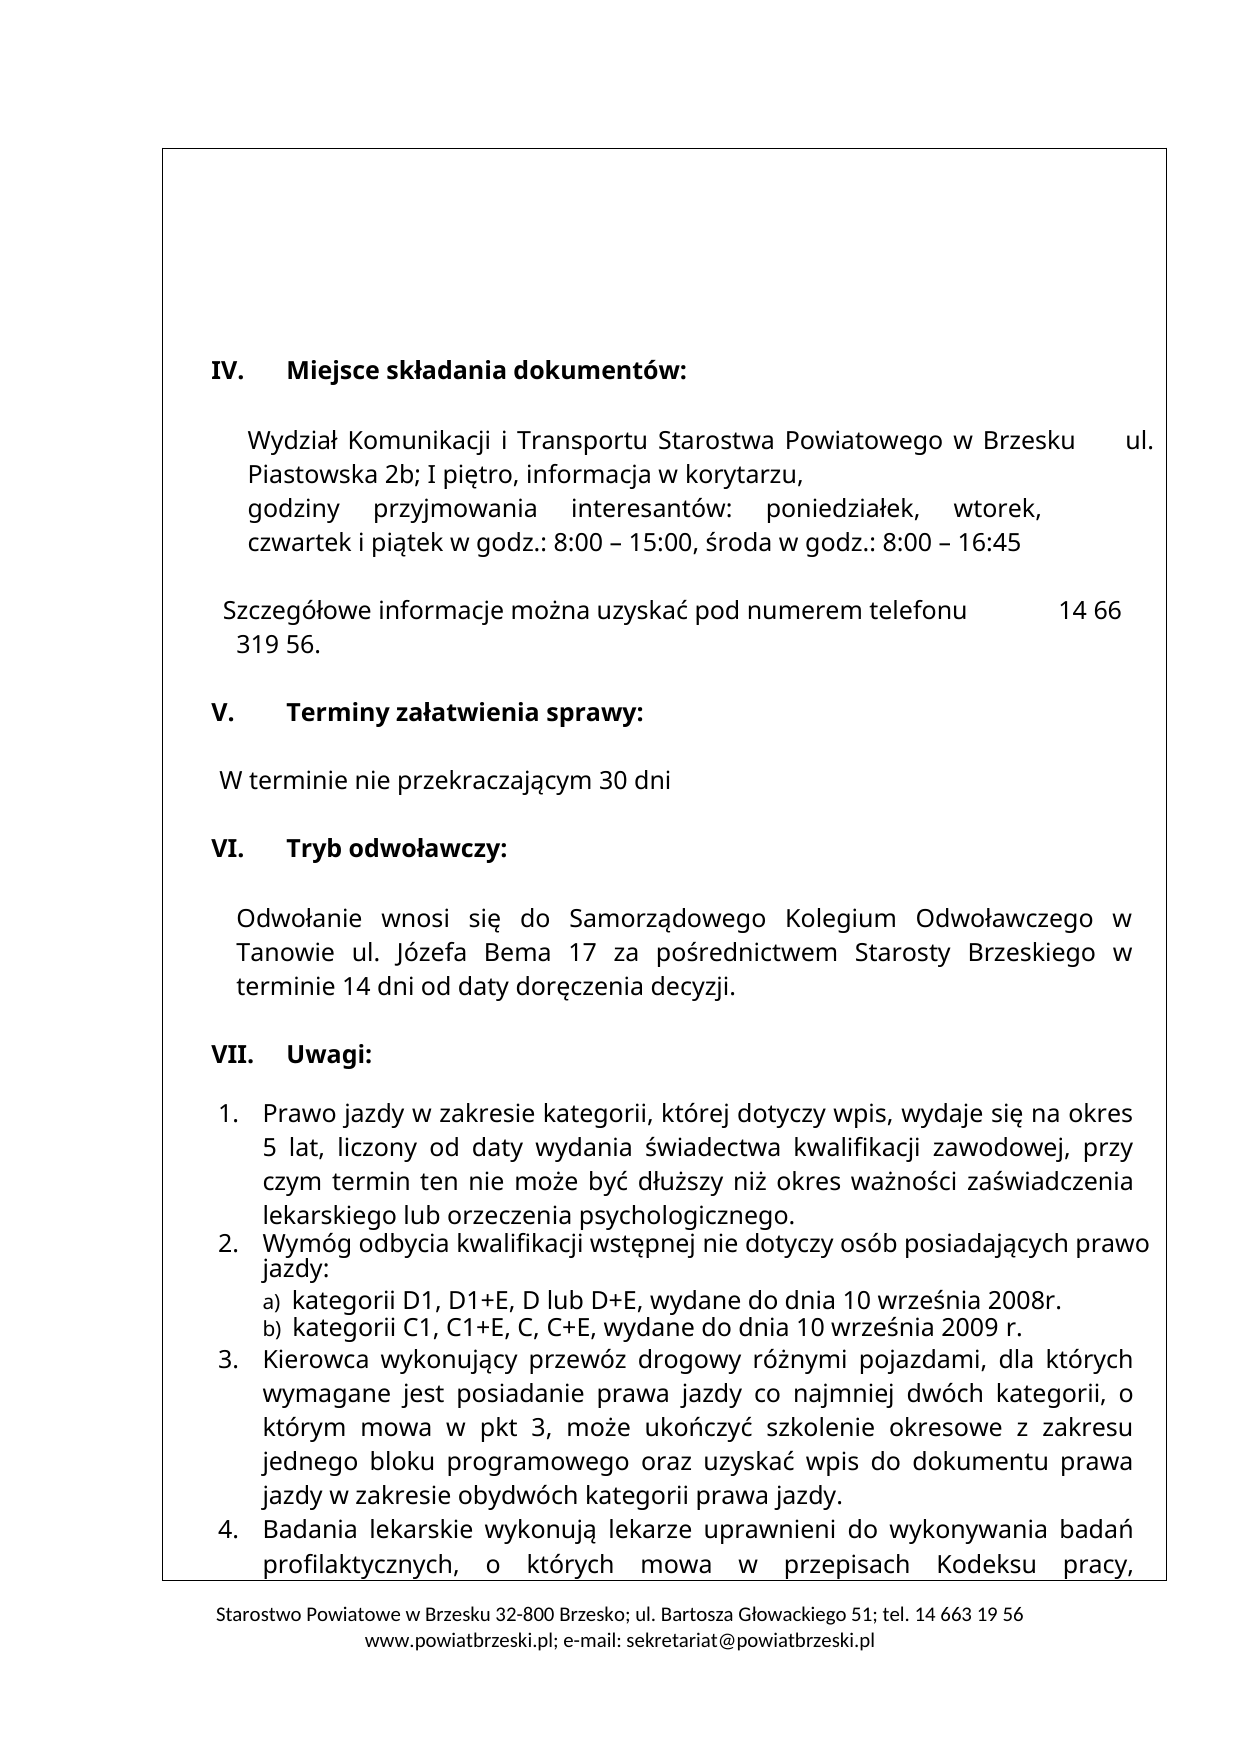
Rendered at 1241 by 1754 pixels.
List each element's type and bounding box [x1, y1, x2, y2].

table_header [163, 149, 1166, 1580]
